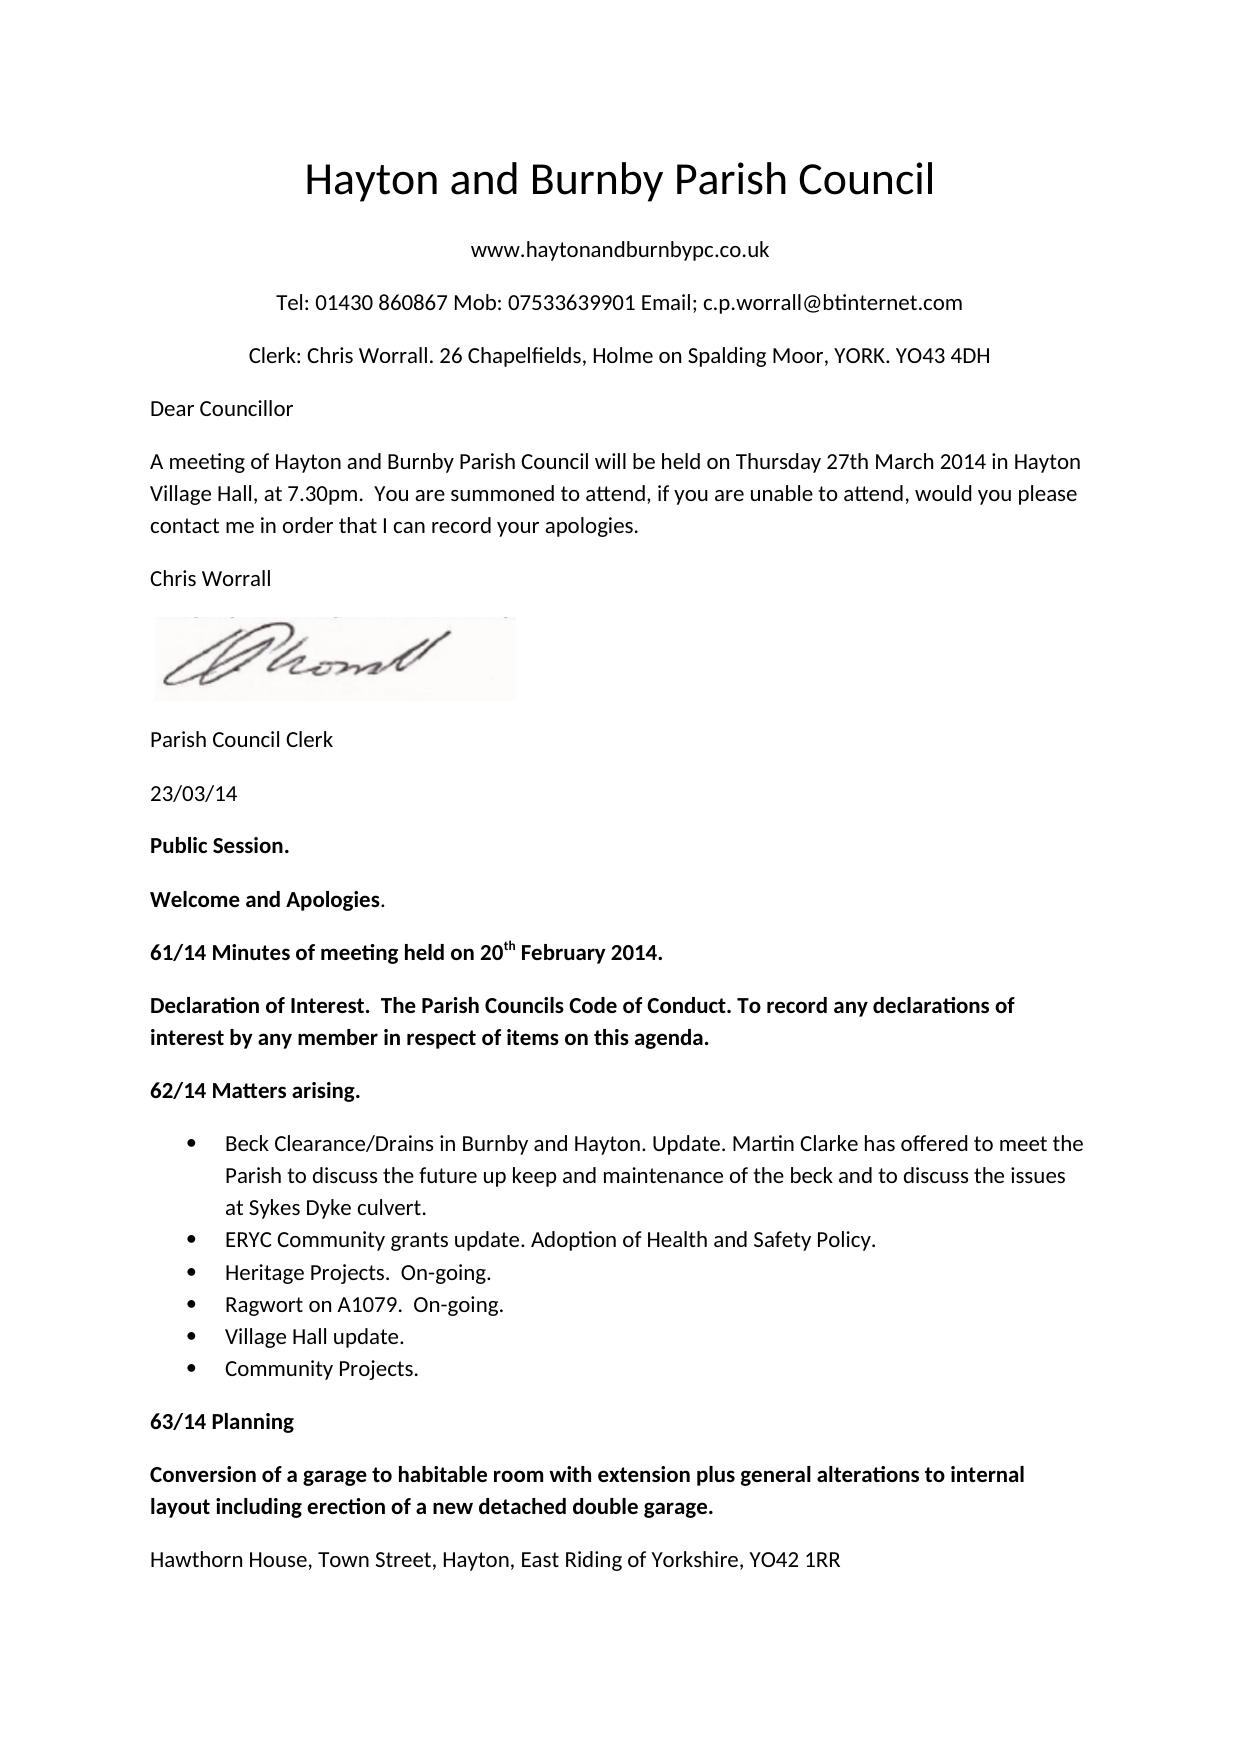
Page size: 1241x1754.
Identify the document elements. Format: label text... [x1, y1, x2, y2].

text Declaration of Interest. The Parish Councils Code of Conduct. To record any declarations of interest by any member in respect of items on this agenda. [150, 991, 1090, 1051]
text 61/14 Minutes of meeting held on 20th February 2014. [150, 938, 1090, 966]
text Tel: 01430 860867 Mob: 07533639901 Email; c.p.worrall@btinternet.com [150, 288, 1090, 316]
text 63/14 Planning [150, 1407, 1090, 1435]
text Clerk: Chris Worrall. 26 Chapelfields, Holme on Spalding Moor, YORK. YO43 4DH [150, 341, 1090, 369]
text Public Session. [150, 832, 1090, 860]
list Community Projects. [187, 1354, 1090, 1382]
text Dear Councillor [150, 394, 1090, 422]
text Hayton and Burnby Parish Council [150, 150, 1090, 206]
text 23/03/14 [150, 779, 1090, 807]
text Parish Council Clerk [150, 726, 1090, 754]
list Ragwort on A1079. On-going. [187, 1290, 1090, 1318]
text www.haytonandburnbypc.co.uk [150, 235, 1090, 263]
list Heritage Projects. On-going. [187, 1258, 1090, 1286]
text A meeting of Hayton and Burnby Parish Council will be held on Thursday 27th March 2014 in Hayton Village Hall, at 7.30pm. You are summoned to attend, if you are unable to attend, would you please contact me in order that I can record your apologies. [150, 447, 1090, 539]
text 62/14 Matters arising. [150, 1076, 1090, 1104]
picture [155, 617, 517, 701]
list Village Hall update. [187, 1322, 1090, 1350]
list Beck Clearance/Drains in Burnby and Hayton. Update. Martin Clarke has offered to meet the Parish to discuss the future up keep and maintenance of the beck and to discuss the issues at Sykes Dyke culvert. [187, 1129, 1090, 1221]
text Conversion of a garage to habitable room with extension plus general alterations to internal layout including erection of a new detached double garage. [150, 1460, 1090, 1521]
text Welcome and Apologies. [150, 885, 1090, 913]
text Hawthorn House, Town Street, Hayton, East Riding of Yorkshire, YO42 1RR [150, 1546, 1090, 1573]
list ERYC Community grants update. Adoption of Health and Safety Policy. [187, 1226, 1090, 1253]
text Chris Worrall [150, 564, 1090, 593]
